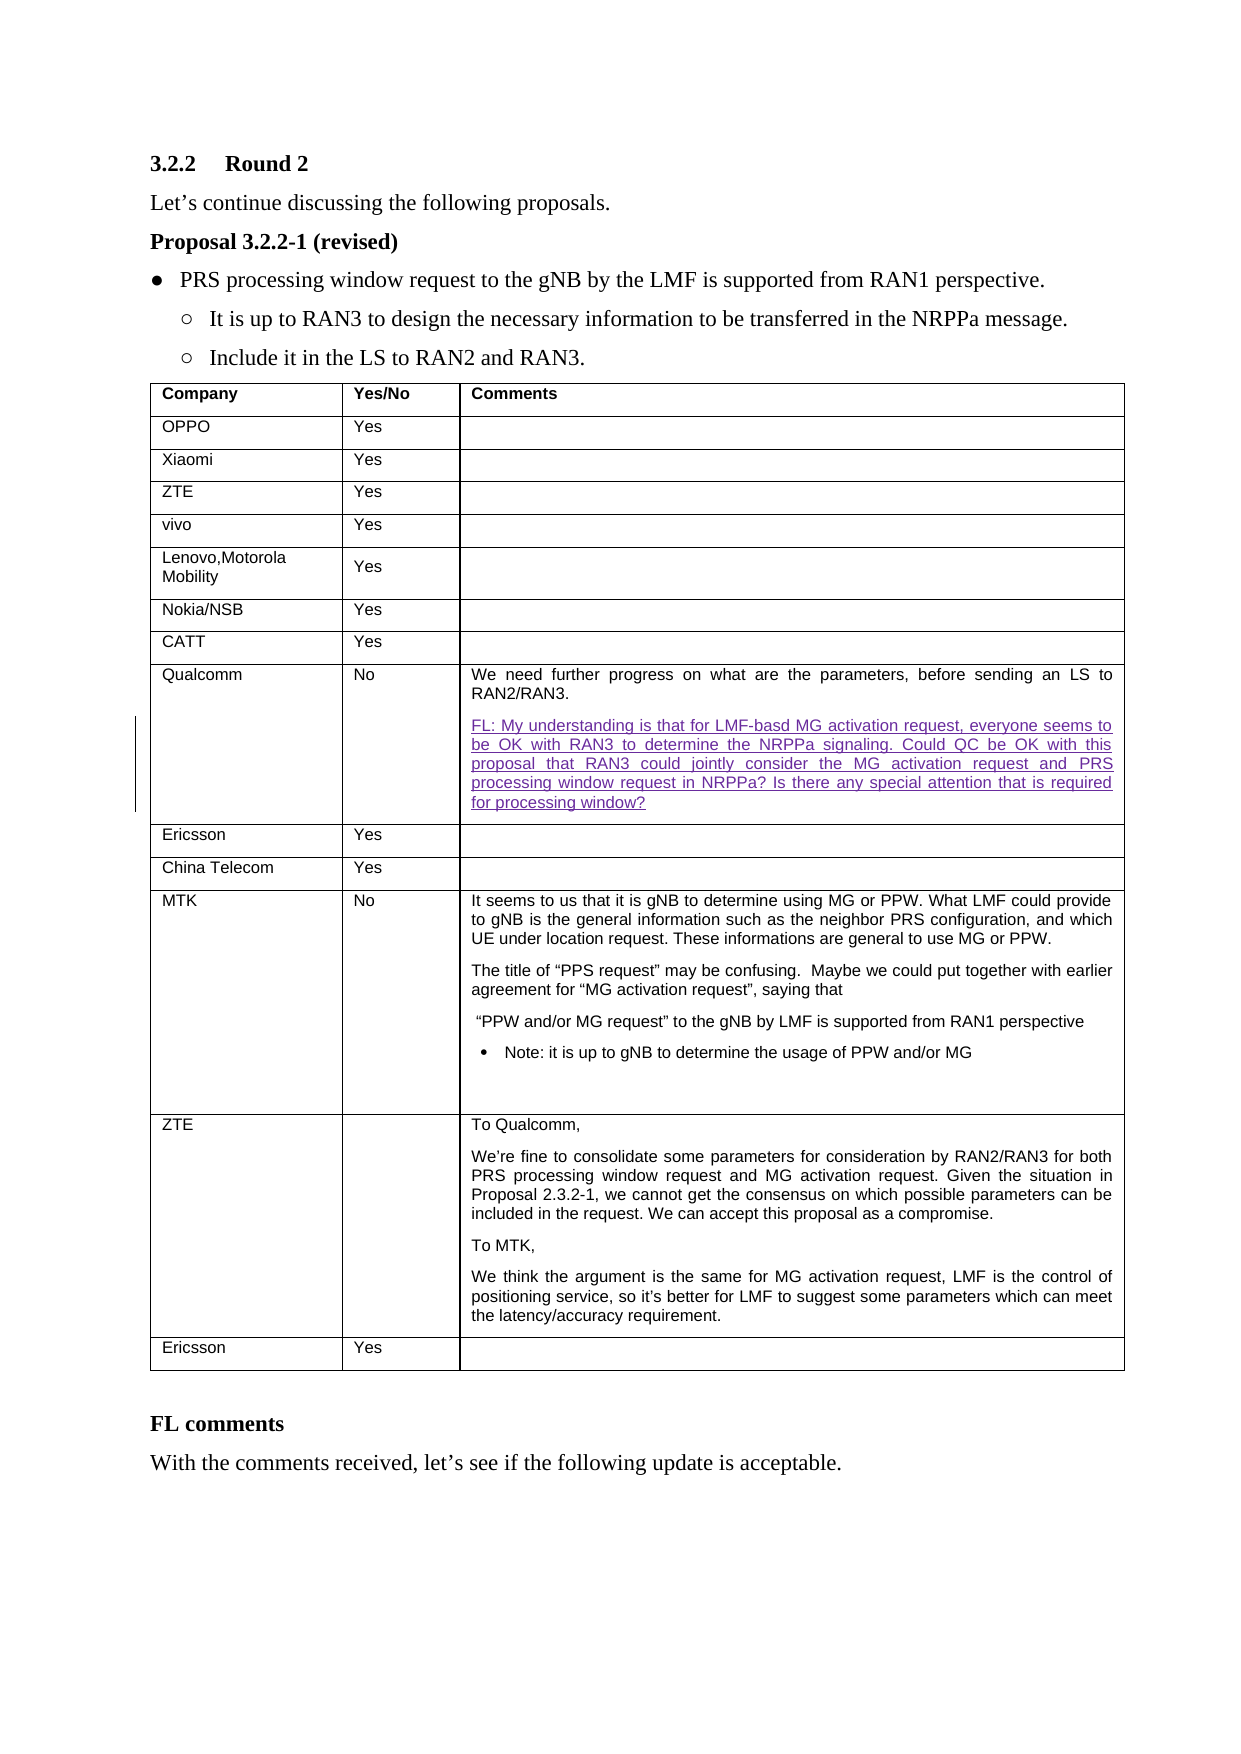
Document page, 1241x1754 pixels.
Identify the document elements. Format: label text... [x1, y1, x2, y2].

table_cell China Telecom [151, 858, 342, 889]
table_cell Xiaomi [151, 450, 342, 481]
table_cell vivo [151, 515, 342, 547]
table_cell Lenovo,Motorola Mobility [151, 548, 342, 598]
text Proposal 3.2.2-1 (revised) [150, 228, 1120, 254]
table_cell Yes [343, 417, 459, 448]
table_cell Yes [343, 600, 459, 631]
table_cell To Qualcomm, We’re fine to consolidate some parameters for consideration by RAN2/RAN3 for both PRS processing window request and MG activation request. Given the situation in Proposal 2.3.2-1, we cannot get the consensus on which possible parameters can be included in the request. We can accept this proposal as a compromise. To MTK, We think the argument is the same for MG activation request, LMF is the control of positioning service, so it’s better for LMF to suggest some parameters which can meet the latency/accuracy requirement. [461, 1115, 1124, 1337]
table_cell Ericsson [151, 825, 342, 857]
table_cell ZTE [151, 482, 342, 514]
table_cell CATT [151, 632, 342, 664]
table_cell We need further progress on what are the parameters, before sending an LS to RAN2/RAN3. [461, 665, 1124, 824]
text FL comments [150, 1410, 1120, 1436]
table_cell Ericsson [151, 1338, 342, 1370]
text Let’s continue discussing the following proposals. [150, 189, 1120, 215]
table_cell [461, 515, 1124, 547]
table_cell OPPO [151, 417, 342, 448]
text PRS processing window request to the gNB by the LMF is supported from RAN1 perspective. [150, 267, 1120, 293]
table_cell [461, 600, 1124, 631]
table_cell Yes [343, 482, 459, 514]
table_cell [461, 858, 1124, 889]
table_cell [461, 417, 1124, 448]
table_cell Yes [343, 632, 459, 664]
table_cell Yes [343, 515, 459, 547]
table_cell No [343, 665, 459, 824]
table_header Yes/No [343, 384, 459, 416]
list Include it in the LS to RAN2 and RAN3. [179, 344, 1120, 371]
table_cell Yes [343, 858, 459, 889]
list It is up to RAN3 to design the necessary information to be transferred in the NRPPa message. [179, 305, 1120, 332]
table_cell [461, 825, 1124, 857]
subtitle Round 2 [150, 150, 1120, 176]
table_header Company [151, 384, 342, 416]
table_cell [343, 1115, 459, 1337]
table_cell It seems to us that it is gNB to determine using MG or PPW. What LMF could provide to gNB is the general information such as the neighbor PRS configuration, and which UE under location request. These informations are general to use MG or PPW. The title of “PPS request” may be confusing. Maybe we could put together with earlier agreement for “MG activation request”, saying that “PPW and/or MG request” to the gNB by LMF is supported from RAN1 perspective Note: it is up to gNB to determine the usage of PPW and/or MG [461, 891, 1124, 1114]
table_cell Qualcomm [151, 665, 342, 824]
table_cell No [343, 891, 459, 1114]
table_cell [461, 450, 1124, 481]
table_cell Yes [343, 825, 459, 857]
table_cell [461, 548, 1124, 598]
table_cell [461, 482, 1124, 514]
table_cell Yes [343, 548, 459, 598]
table_cell Nokia/NSB [151, 600, 342, 631]
table_cell MTK [151, 891, 342, 1114]
table_cell Yes [343, 450, 459, 481]
table_cell [461, 632, 1124, 664]
table_header Comments [461, 384, 1124, 416]
table_cell ZTE [151, 1115, 342, 1337]
table_cell Yes [343, 1338, 459, 1370]
table_cell [461, 1338, 1124, 1370]
text With the comments received, let’s see if the following update is acceptable. [150, 1449, 1120, 1475]
